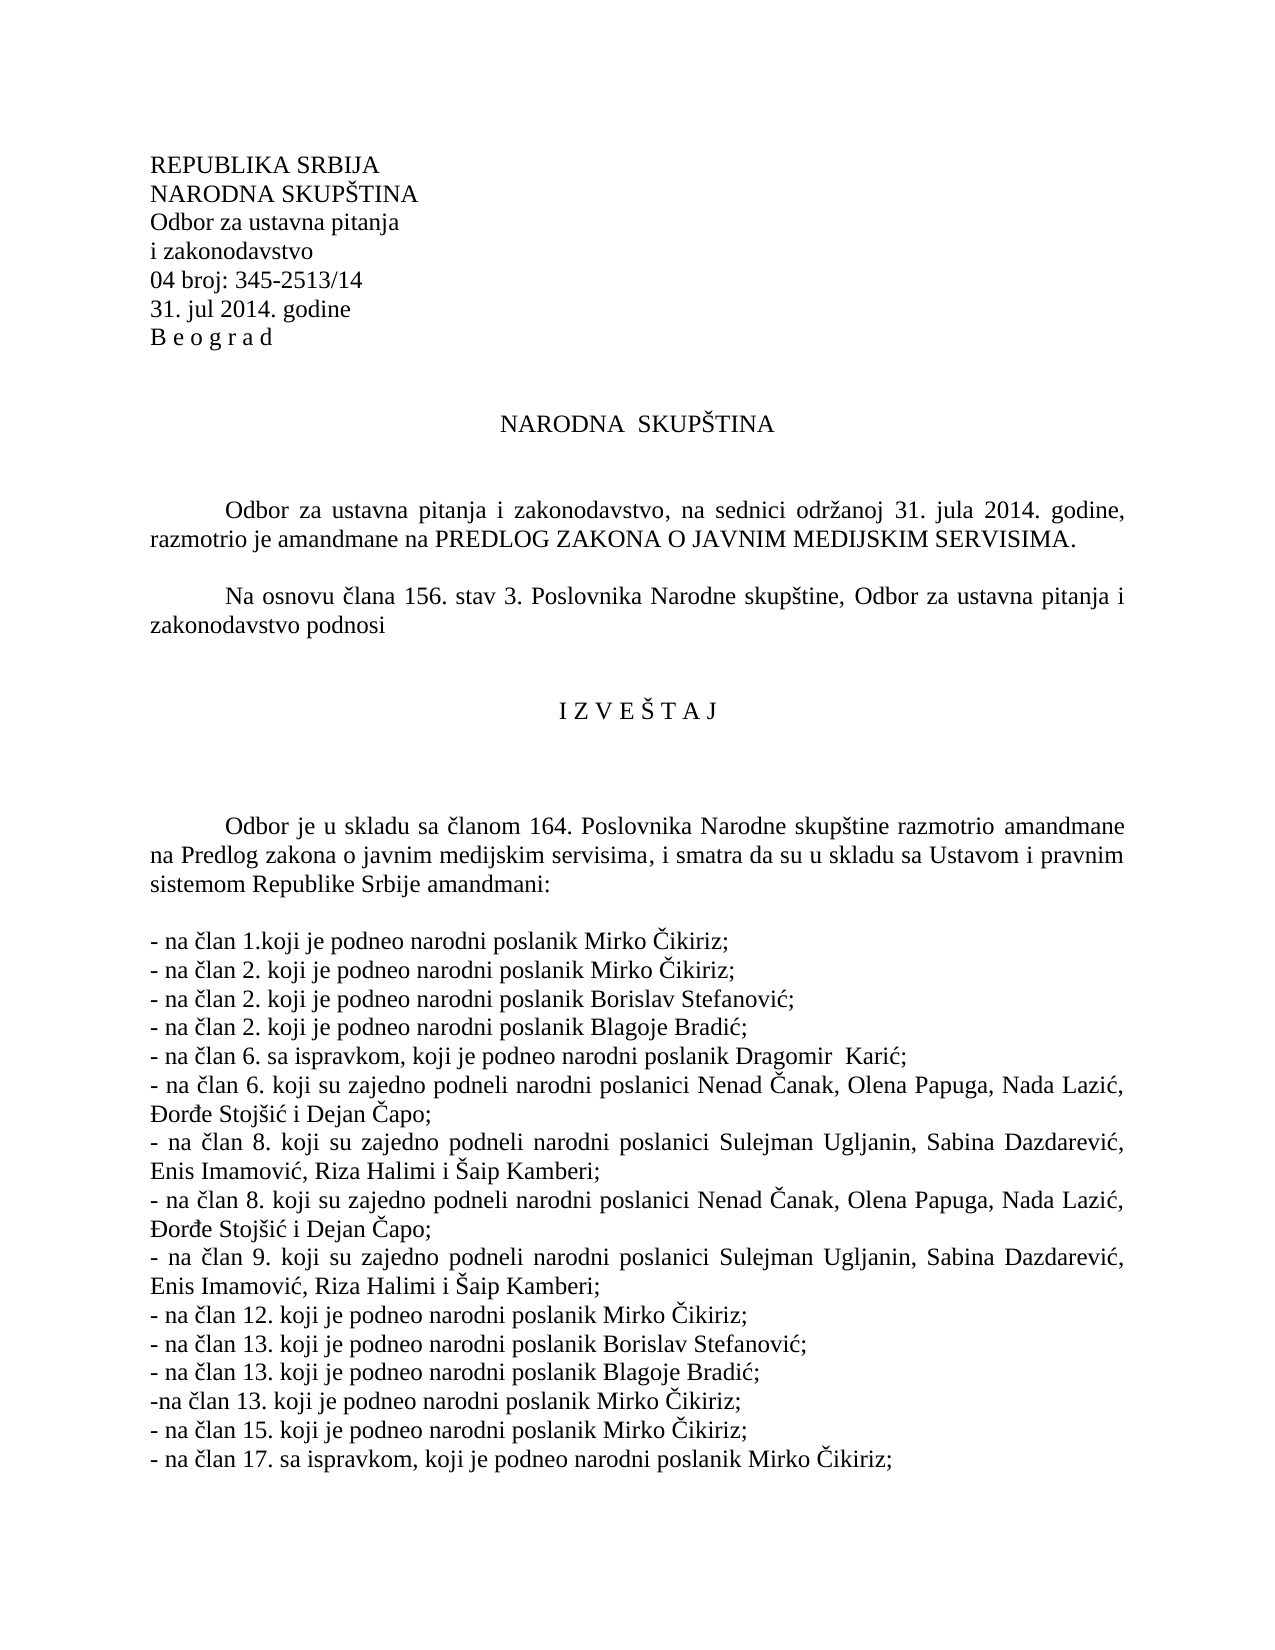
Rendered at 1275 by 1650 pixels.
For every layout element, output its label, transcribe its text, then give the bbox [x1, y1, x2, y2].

text Odbor je u skladu sa članom 164. Poslovnika Narodne skupštine razmotrio amandmane na Predlog zakona o javnim medijskim servisima, i smatra da su u skladu sa Ustavom i pravnim sistemom Republike Srbije amandmani: [150, 811, 1125, 897]
text 04 broj: 345-2513/14 [150, 265, 1125, 294]
text - na član 2. koji je podneo narodni poslanik Mirko Čikiriz; [150, 955, 1125, 984]
text Odbor za ustavna pitanja i zakonodavstvo, na sednici održanoj 31. jula 2014. godine, razmotrio je amandmane na PREDLOG ZAKONA O JAVNIM MEDIJSKIM SERVISIMA. [150, 495, 1125, 552]
text - na član 13. koji je podneo narodni poslanik Borislav Stefanović; [150, 1329, 1125, 1357]
text - na član 6. koji su zajedno podneli narodni poslanici Nenad Čanak, Olena Papuga, Nada Lazić, Đorđe Stojšić i Dejan Čapo; [150, 1070, 1125, 1127]
text Na osnovu člana 156. stav 3. Poslovnika Narodne skupštine, Odbor za ustavna pitanja i zakonodavstvo podnosi [150, 581, 1125, 639]
text - na član 9. koji su zajedno podneli narodni poslanici Sulejman Ugljanin, Sabina Dazdarević, Enis Imamović, Riza Halimi i Šaip Kamberi; [150, 1242, 1125, 1300]
text I Z V E Š T A J [150, 696, 1125, 725]
text - na član 1.koji je podneo narodni poslanik Mirko Čikiriz; [150, 926, 1125, 955]
text - na član 6. sa ispravkom, koji je podneo narodni poslanik Dragomir Karić; [150, 1041, 1125, 1070]
text - na član 2. koji je podneo narodni poslanik Blagoje Bradić; [150, 1012, 1125, 1041]
text - na član 8. koji su zajedno podneli narodni poslanici Nenad Čanak, Olena Papuga, Nada Lazić, Đorđe Stojšić i Dejan Čapo; [150, 1185, 1125, 1242]
text REPUBLIKA SRBIJA [150, 150, 1125, 179]
text -na član 13. koji je podneo narodni poslanik Mirko Čikiriz; [150, 1386, 1125, 1415]
text i zakonodavstvo [150, 236, 1125, 265]
text - na član 13. koji je podneo narodni poslanik Blagoje Bradić; [150, 1357, 1125, 1386]
text 31. jul 2014. godine [150, 294, 1125, 322]
text NARODNA SKUPŠTINA [150, 179, 1125, 207]
text Odbor za ustavna pitanja [150, 207, 1125, 236]
text - na član 17. sa ispravkom, koji je podneo narodni poslanik Mirko Čikiriz; [150, 1444, 1125, 1472]
text - na član 15. koji je podneo narodni poslanik Mirko Čikiriz; [150, 1415, 1125, 1444]
text - na član 8. koji su zajedno podneli narodni poslanici Sulejman Ugljanin, Sabina Dazdarević, Enis Imamović, Riza Halimi i Šaip Kamberi; [150, 1127, 1125, 1185]
text B e o g r a d [150, 322, 1125, 351]
text - na član 12. koji je podneo narodni poslanik Mirko Čikiriz; [150, 1300, 1125, 1329]
text - na član 2. koji je podneo narodni poslanik Borislav Stefanović; [150, 984, 1125, 1012]
text NARODNA SKUPŠTINA [150, 409, 1125, 437]
